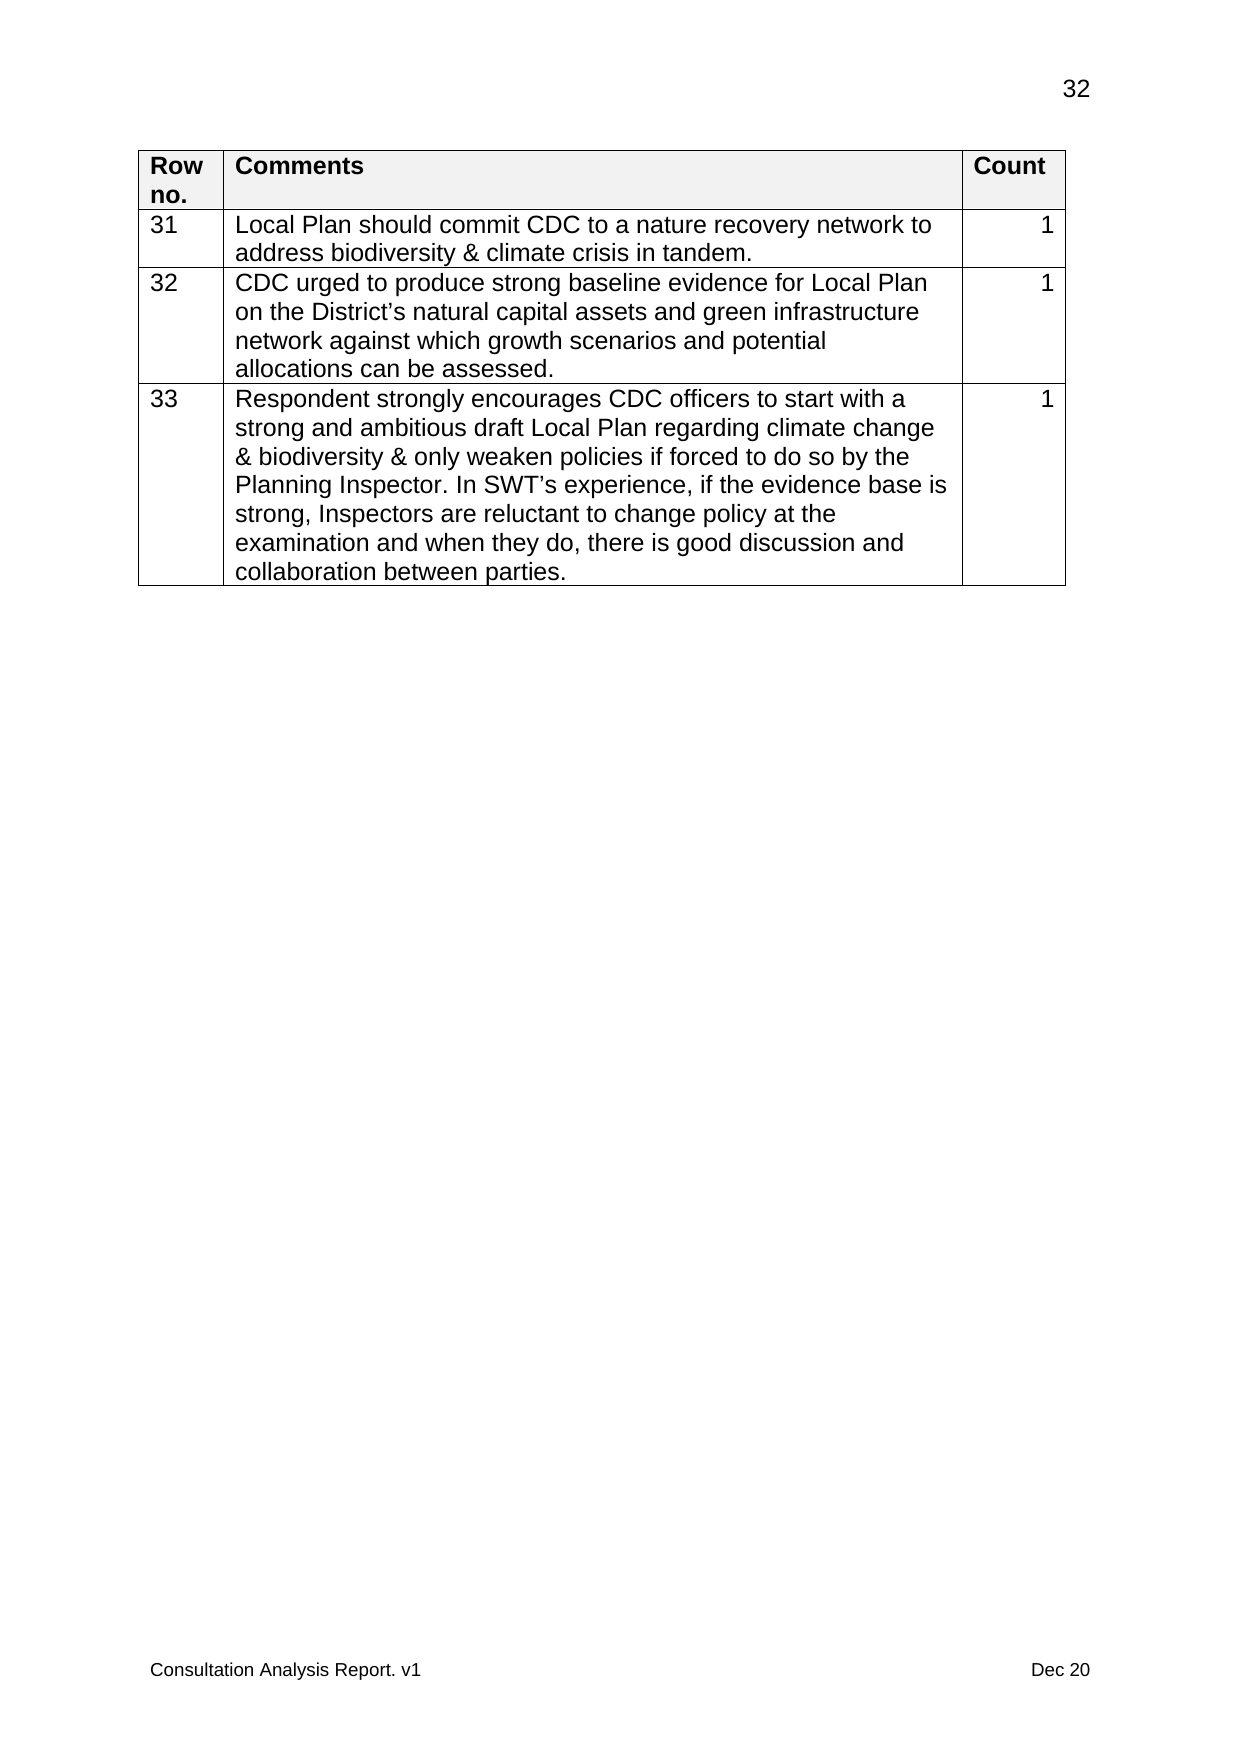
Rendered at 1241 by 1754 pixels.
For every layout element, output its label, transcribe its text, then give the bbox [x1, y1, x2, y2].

table_cell 31 [139, 210, 223, 267]
table_cell 33 [139, 384, 223, 585]
table_cell CDC urged to produce strong baseline evidence for Local Plan on the District’s natural capital assets and green infrastructure network against which growth scenarios and potential allocations can be assessed. [224, 268, 962, 383]
table_cell 1 [963, 384, 1065, 585]
table_header Comments [224, 151, 962, 208]
table_cell 1 [963, 268, 1065, 383]
table_cell Local Plan should commit CDC to a nature recovery network to address biodiversity & climate crisis in tandem. [224, 210, 962, 267]
table_cell 32 [139, 268, 223, 383]
table_cell 1 [963, 210, 1065, 267]
table_cell Respondent strongly encourages CDC officers to start with a strong and ambitious draft Local Plan regarding climate change & biodiversity & only weaken policies if forced to do so by the Planning Inspector. In SWT’s experience, if the evidence base is strong, Inspectors are reluctant to change policy at the examination and when they do, there is good discussion and collaboration between parties. [224, 384, 962, 585]
table_header Count [963, 151, 1065, 208]
table_header Row no. [139, 151, 223, 208]
